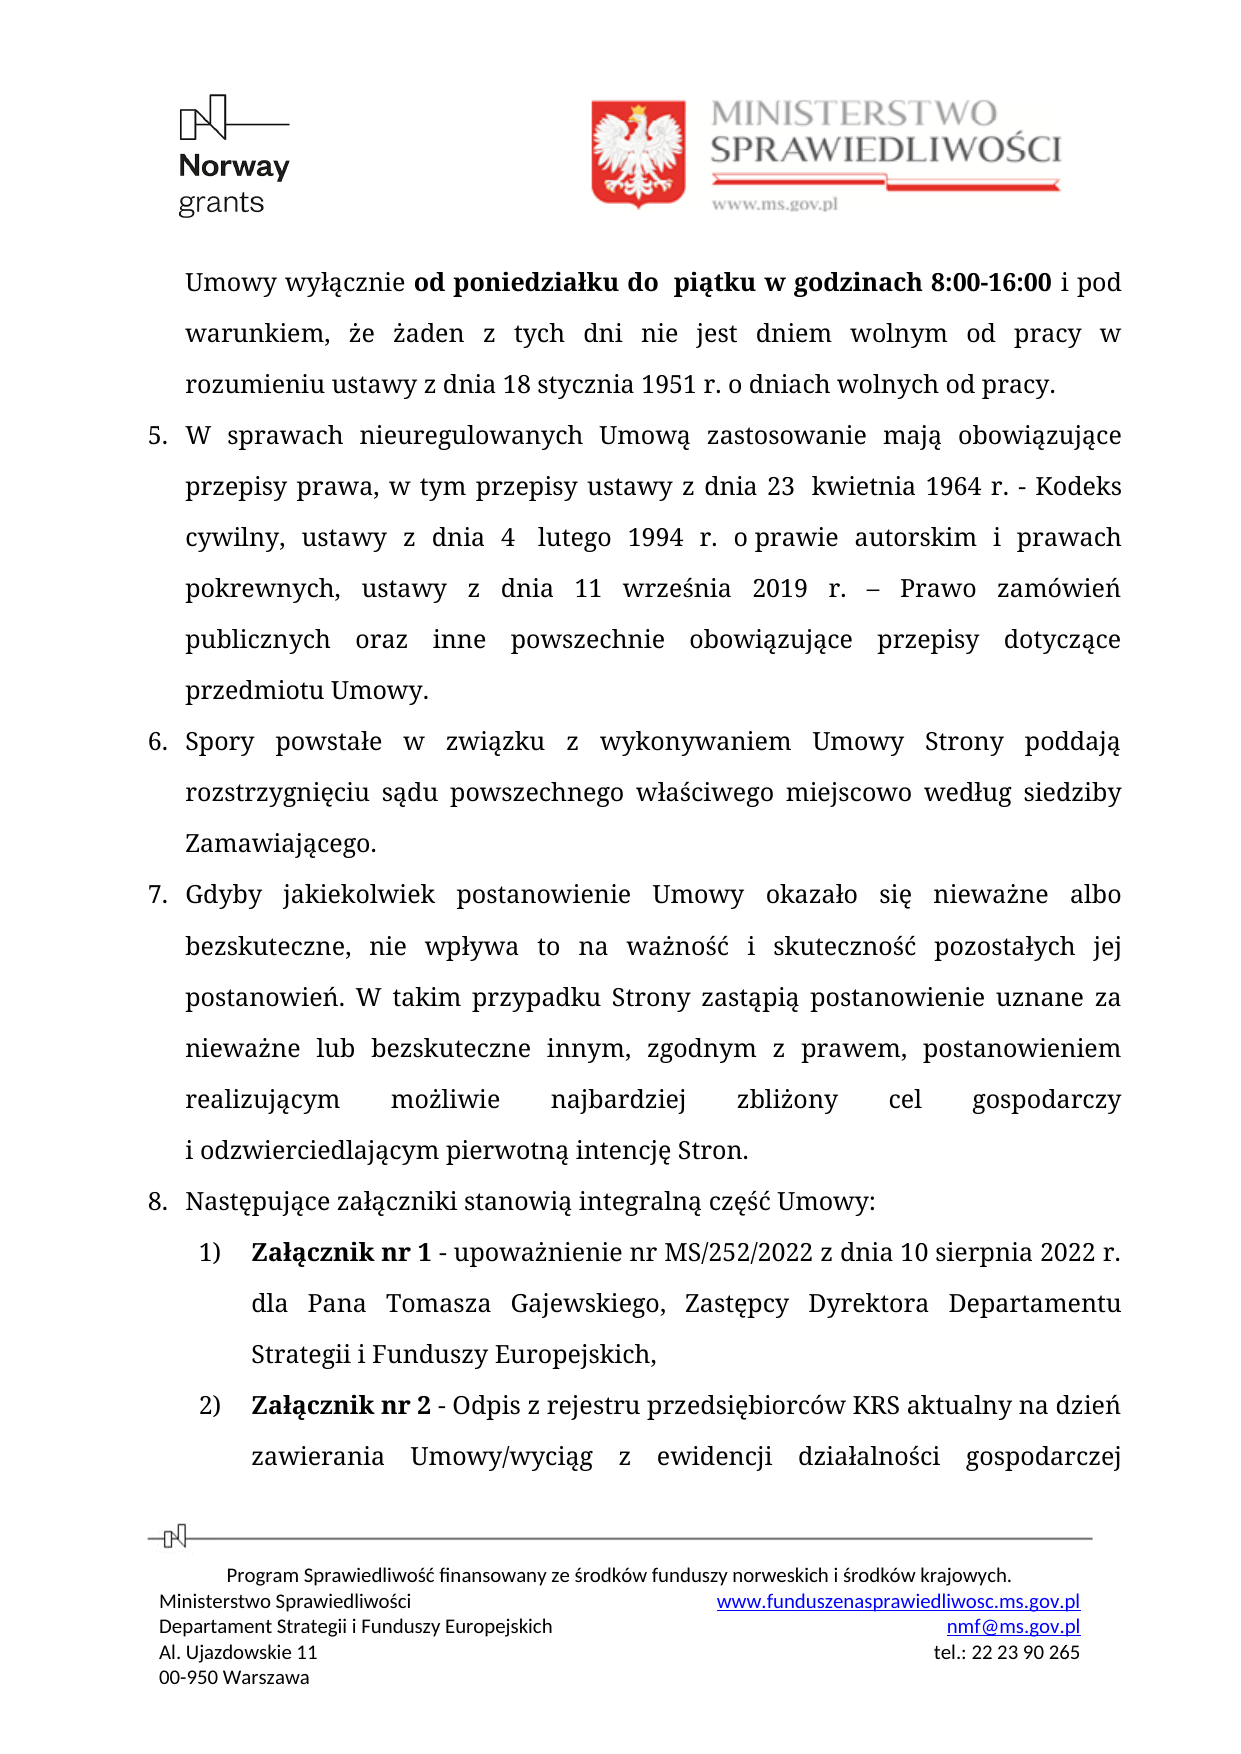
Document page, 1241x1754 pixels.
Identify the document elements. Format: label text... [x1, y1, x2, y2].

list Spory powstałe w związku z wykonywaniem Umowy Strony poddają rozstrzygnięciu sądu powszechnego właściwego miejscowo według siedziby Zamawiającego. [148, 724, 1122, 860]
list Gdyby jakiekolwiek postanowienie Umowy okazało się nieważne albo bezskuteczne, nie wpływa to na ważność i skuteczność pozostałych jej postanowień. W takim przypadku Strony zastąpią postanowienie uznane za nieważne lub bezskuteczne innym, zgodnym z prawem, postanowieniem realizującym możliwie najbardziej zbliżony cel gospodarczy i odzwierciedlającym pierwotną intencję Stron. [148, 877, 1122, 1166]
list Załącznik nr 1 - upoważnienie nr MS/252/2022 z dnia 10 sierpnia 2022 r. dla Pana Tomasza Gajewskiego, Zastępcy Dyrektora Departamentu Strategii i Funduszy Europejskich, [198, 1234, 1122, 1371]
list W sprawach nieuregulowanych Umową zastosowanie mają obowiązujące przepisy prawa, w tym przepisy ustawy z dnia 23 kwietnia 1964 r. - Kodeks cywilny, ustawy z dnia 4 lutego 1994 r. o prawie autorskim i prawach pokrewnych, ustawy z dnia 11 września 2019 r. – Prawo zamówień publicznych oraz inne powszechnie obowiązujące przepisy dotyczące przedmiotu Umowy. [148, 418, 1122, 707]
picture [178, 94, 290, 218]
list Następujące załączniki stanowią integralną część Umowy: [148, 1183, 1122, 1217]
picture [147, 1517, 1093, 1563]
picture [589, 91, 1065, 218]
